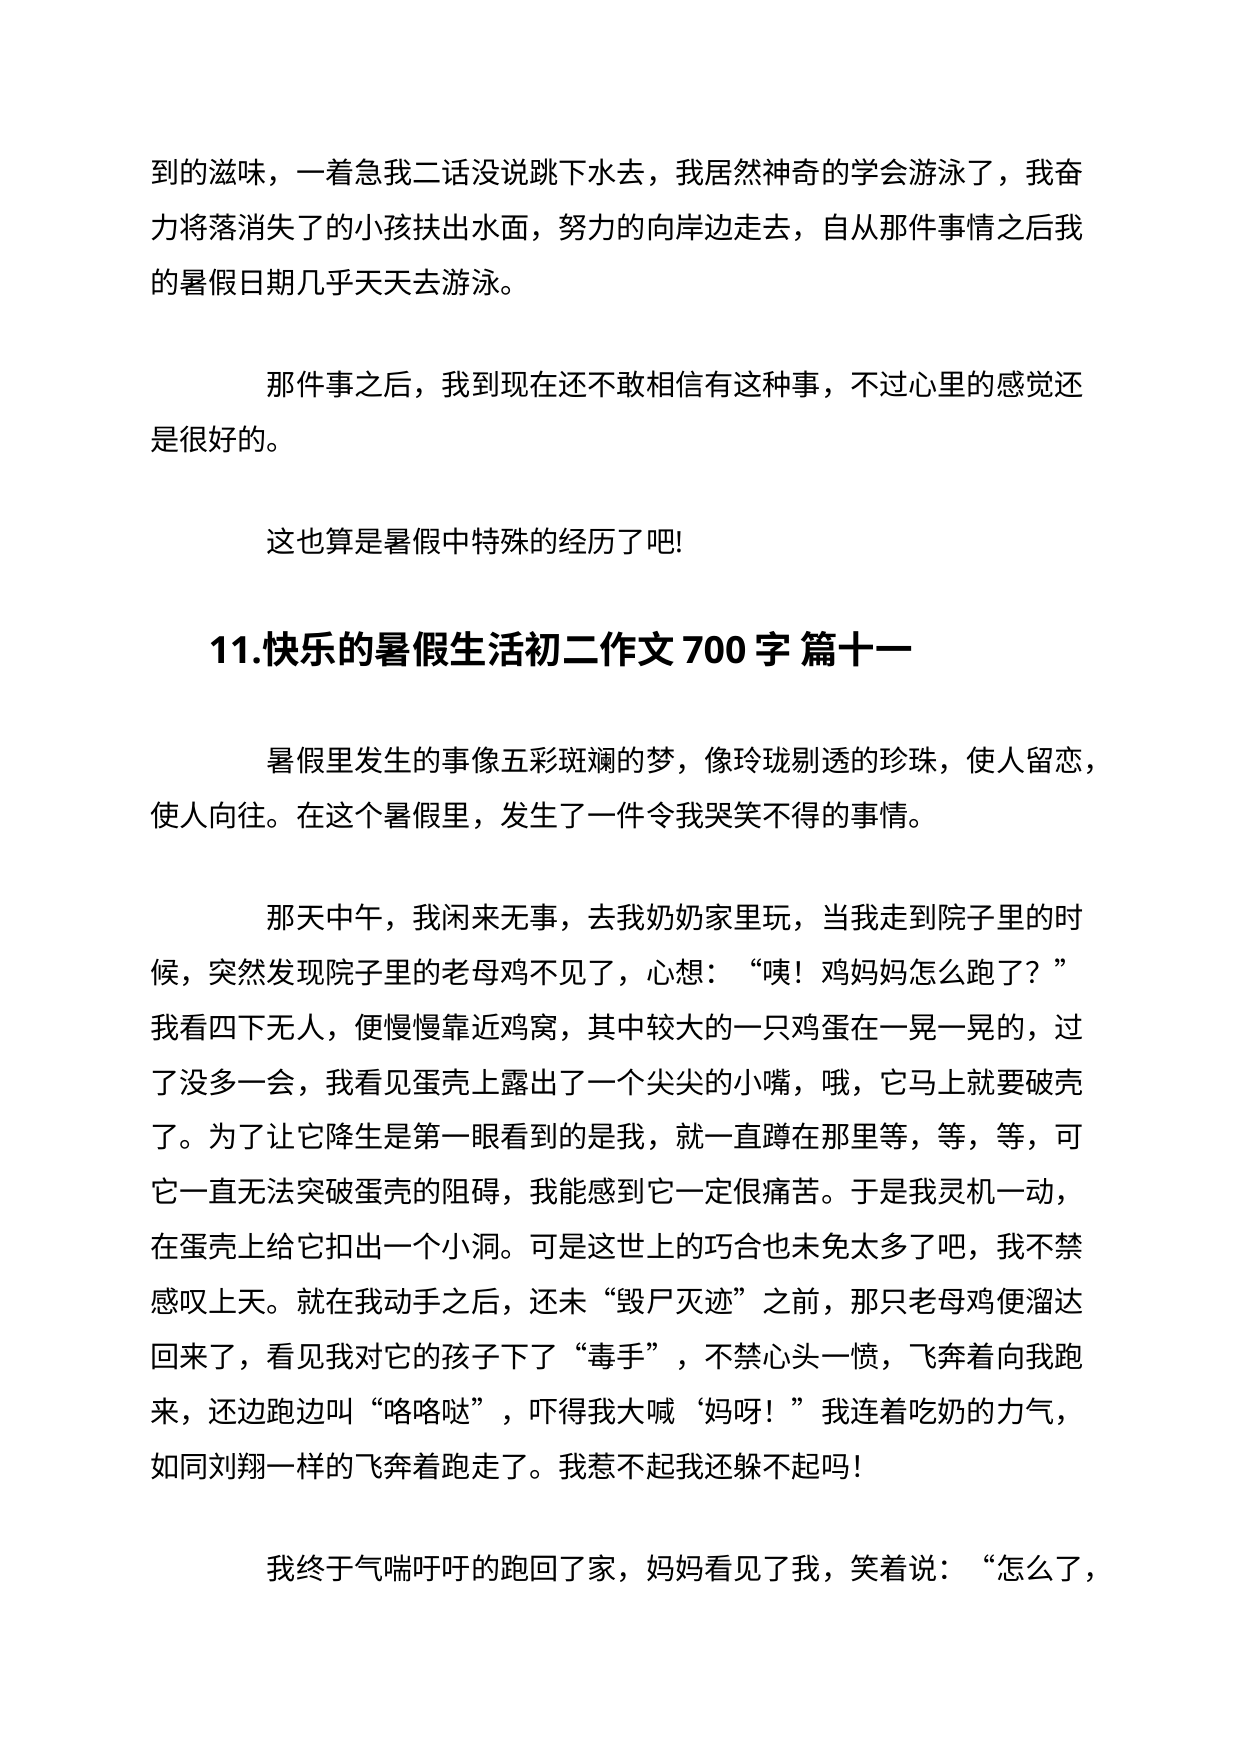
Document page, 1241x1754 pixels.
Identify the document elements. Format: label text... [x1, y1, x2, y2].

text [150, 1545, 1090, 1587]
text 暑假里发生的事像五彩斑斓的梦，像玲珑剔透的珍珠，使人留恋，使人向往。在这个暑假里，发生了一件令我哭笑不得的事情。 [150, 738, 1090, 835]
text 这也算是暑假中特殊的经历了吧! [150, 518, 1090, 561]
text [150, 150, 1090, 302]
text 那件事之后，我到现在还不敢相信有这种事，不过心里的感觉还是很好的。 [150, 362, 1090, 459]
text 11.快乐的暑假生活初二作文700字 篇十一 [150, 620, 1090, 675]
text 那天中午，我闲来无事，去我奶奶家里玩，当我走到院子里的时候，突然发现院子里的老母鸡不见了，心想：“咦！鸡妈妈怎么跑了？”我看四下无人，便慢慢靠近鸡窝，其中较大的一只鸡蛋在一晃一晃的，过了没多一会，我看见蛋壳上露出了一个尖尖的小嘴，哦，它马上就要破壳了。为了让它降生是第一眼看到的是我，就一直蹲在那里等，等，等，可它一直无法突破蛋壳的阻碍，我能感到它一定佷痛苦。于是我灵机一动，在蛋壳上给它扣出一个小洞。可是这世上的巧合也未免太多了吧，我不禁感叹上天。就在我动手之后，还未“毁尸灭迹”之前，那只老母鸡便溜达回来了，看见我对它的孩子下了“毒手”，不禁心头一愤，飞奔着向我跑来，还边跑边叫“咯咯哒”，吓得我大喊‘妈呀！”我连着吃奶的力气，如同刘翔一样的飞奔着跑走了。我惹不起我还躲不起吗！ [150, 894, 1090, 1486]
